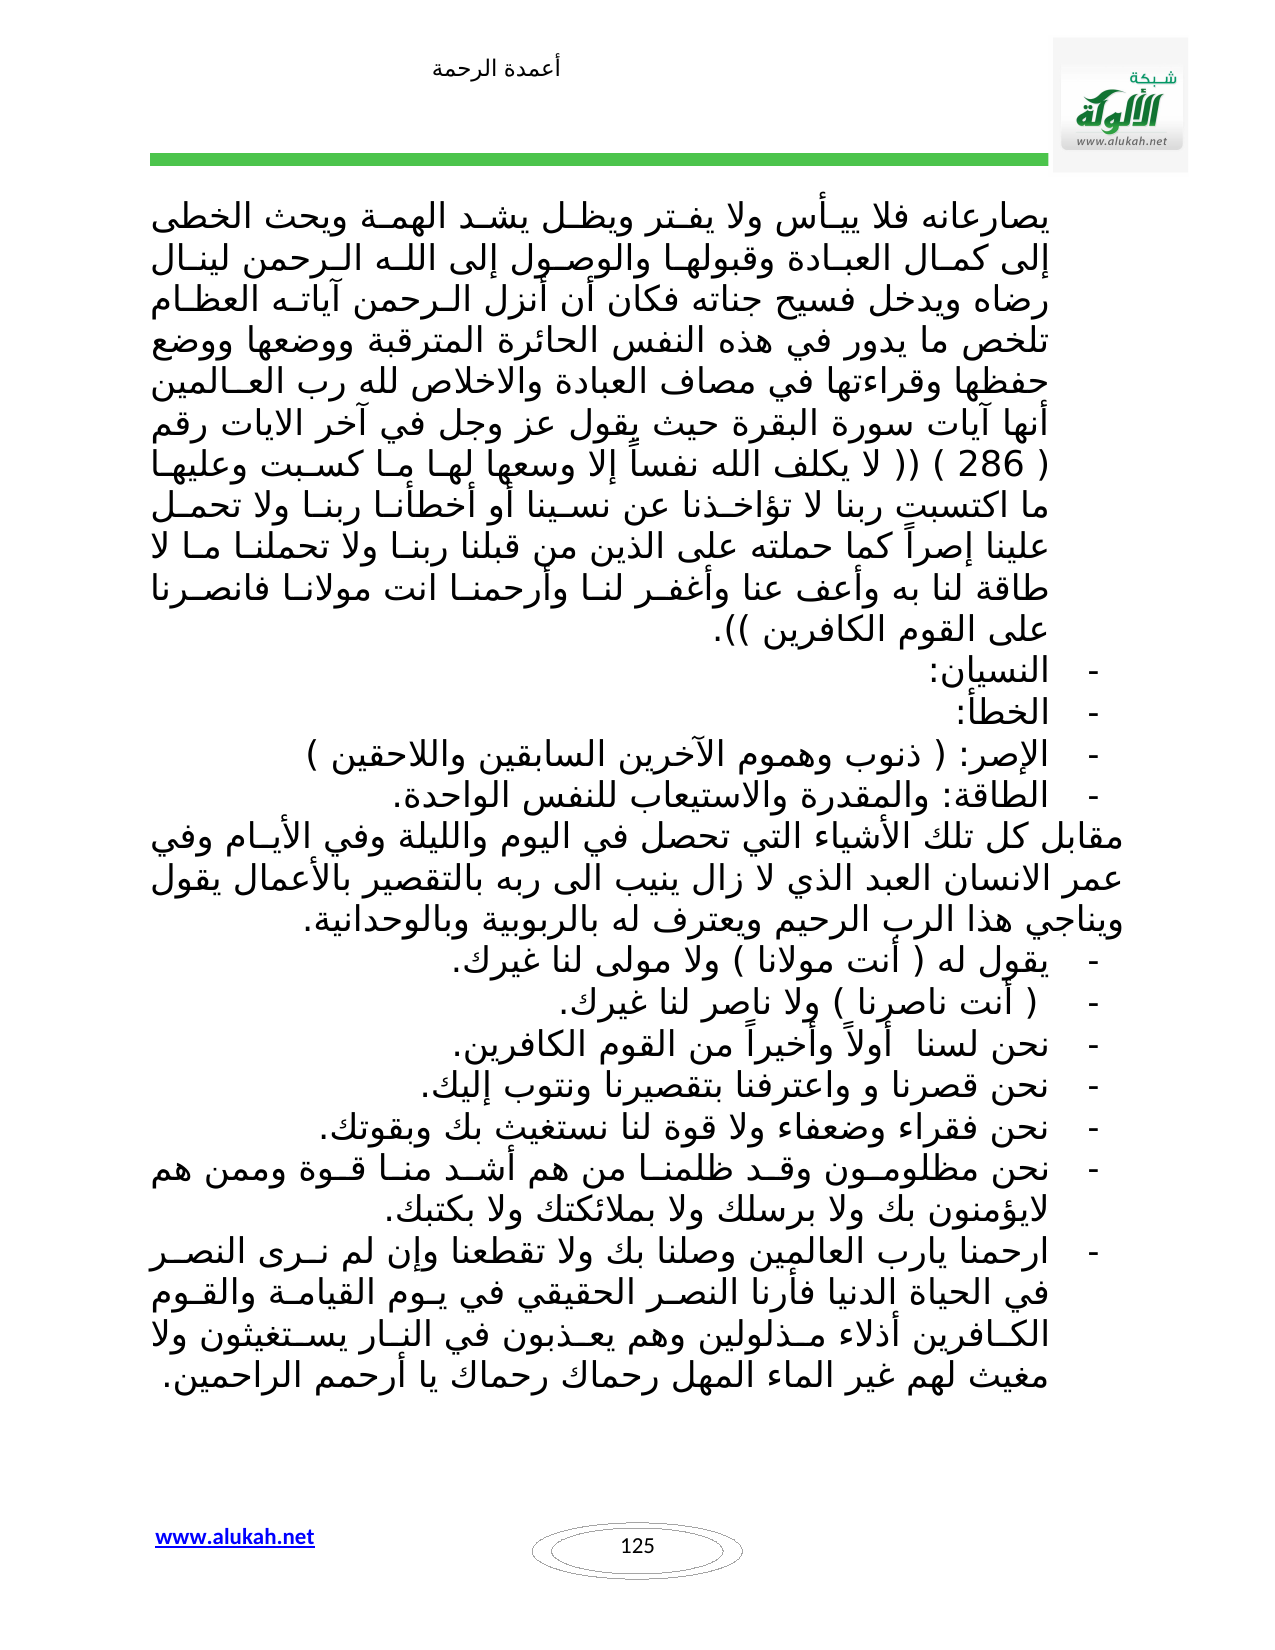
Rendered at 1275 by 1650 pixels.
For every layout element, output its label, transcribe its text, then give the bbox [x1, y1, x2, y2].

list نحن قصرنا و واعترفنا بتقصيرنا ونتوب إليك. [150, 1064, 1087, 1106]
list ارحمنا يارب العالمين وصلنا بك ولا تقطعنا وإن لم نرى النصر في الحياة الدنيا فأرنا النصر الحقيقي في يوم القيامة والقوم الكافرين أذلاء مذلولين وهم يعذبون في النار يستغيثون ولا مغيث لهم غير الماء المهل رحماك رحماك يا أرحمم الراحمين. [150, 1230, 1087, 1396]
list النسيان: [150, 649, 1087, 691]
list الخطأ: [150, 691, 1087, 733]
list نحن فقراء وضعفاء ولا قوة لنا نستغيث بك وبقوتك. [150, 1106, 1087, 1147]
list الطاقة: والمقدرة والاستيعاب للنفس الواحدة. [150, 774, 1087, 816]
list ( أنت ناصرنا ) ولا ناصر لنا غيرك. [150, 981, 1087, 1023]
list نحن مظلومون وقد ظلمنا من هم أشد منا قوة وممن هم لايؤمنون بك ولا برسلك ولا بملائكتك ولا بكتبك. [150, 1147, 1087, 1230]
list الإصر: ( ذنوب وهموم الآخرين السابقين واللاحقين ) [150, 733, 1087, 774]
text مقابل كل تلك الأشياء التي تحصل في اليوم والليلة وفي الأيام وفي عمر الانسان العبد الذي لا زال ينيب الى ربه بالتقصير بالأعمال يقول ويناجي هذا الرب الرحيم ويعترف له بالربوبية وبالوحدانية. [150, 816, 1125, 939]
list نحن لسنا أولاً وأخيراً من القوم الكافرين. [150, 1023, 1087, 1064]
list يقول له ( أنت مولانا ) ولا مولى لنا غيرك. [150, 939, 1087, 981]
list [150, 196, 1050, 649]
